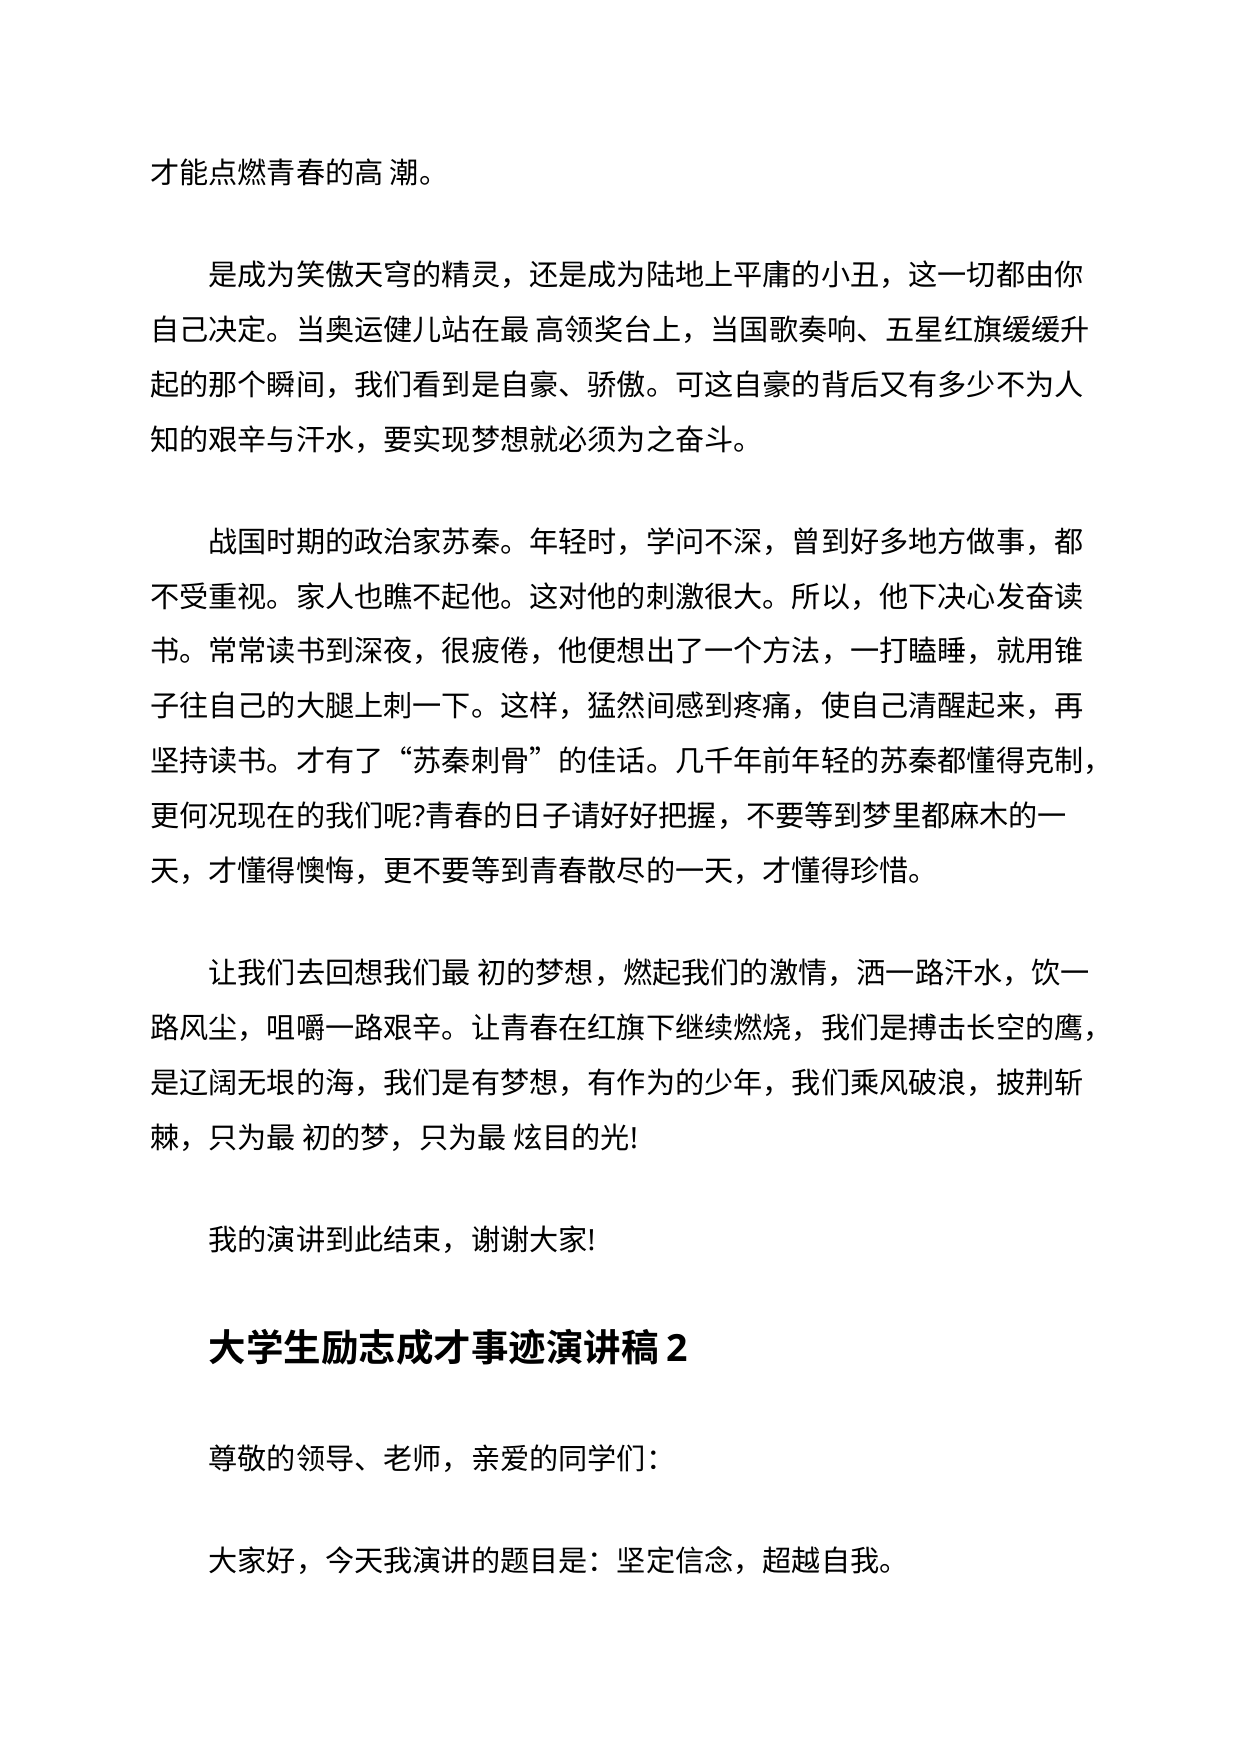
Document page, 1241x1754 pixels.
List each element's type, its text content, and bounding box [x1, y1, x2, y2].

text 是成为笑傲天穹的精灵，还是成为陆地上平庸的小丑，这一切都由你自己决定。当奥运健儿站在最 高领奖台上，当国歌奏响、五星红旗缓缓升起的那个瞬间，我们看到是自豪、骄傲。可这自豪的背后又有多少不为人知的艰辛与汗水，要实现梦想就必须为之奋斗。 [150, 252, 1090, 459]
text 让我们去回想我们最 初的梦想，燃起我们的激情，洒一路汗水，饮一路风尘，咀嚼一路艰辛。让青春在红旗下继续燃烧，我们是搏击长空的鹰，是辽阔无垠的海，我们是有梦想，有作为的少年，我们乘风破浪，披荆斩棘，只为最 初的梦，只为最 炫目的光! [150, 949, 1090, 1157]
text 大家好，今天我演讲的题目是：坚定信念，超越自我。 [150, 1537, 1090, 1580]
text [150, 150, 1090, 192]
text 尊敬的领导、老师，亲爱的同学们： [150, 1436, 1090, 1478]
text 战国时期的政治家苏秦。年轻时，学问不深，曾到好多地方做事，都不受重视。家人也瞧不起他。这对他的刺激很大。所以，他下决心发奋读书。常常读书到深夜，很疲倦，他便想出了一个方法，一打瞌睡，就用锥子往自己的大腿上刺一下。这样，猛然间感到疼痛，使自己清醒起来，再坚持读书。才有了“苏秦刺骨”的佳话。几千年前年轻的苏秦都懂得克制，更何况现在的我们呢?青春的日子请好好把握，不要等到梦里都麻木的一天，才懂得懊悔，更不要等到青春散尽的一天，才懂得珍惜。 [150, 518, 1090, 890]
text 大学生励志成才事迹演讲稿2 [150, 1318, 1090, 1373]
text 我的演讲到此结束，谢谢大家! [150, 1216, 1090, 1258]
